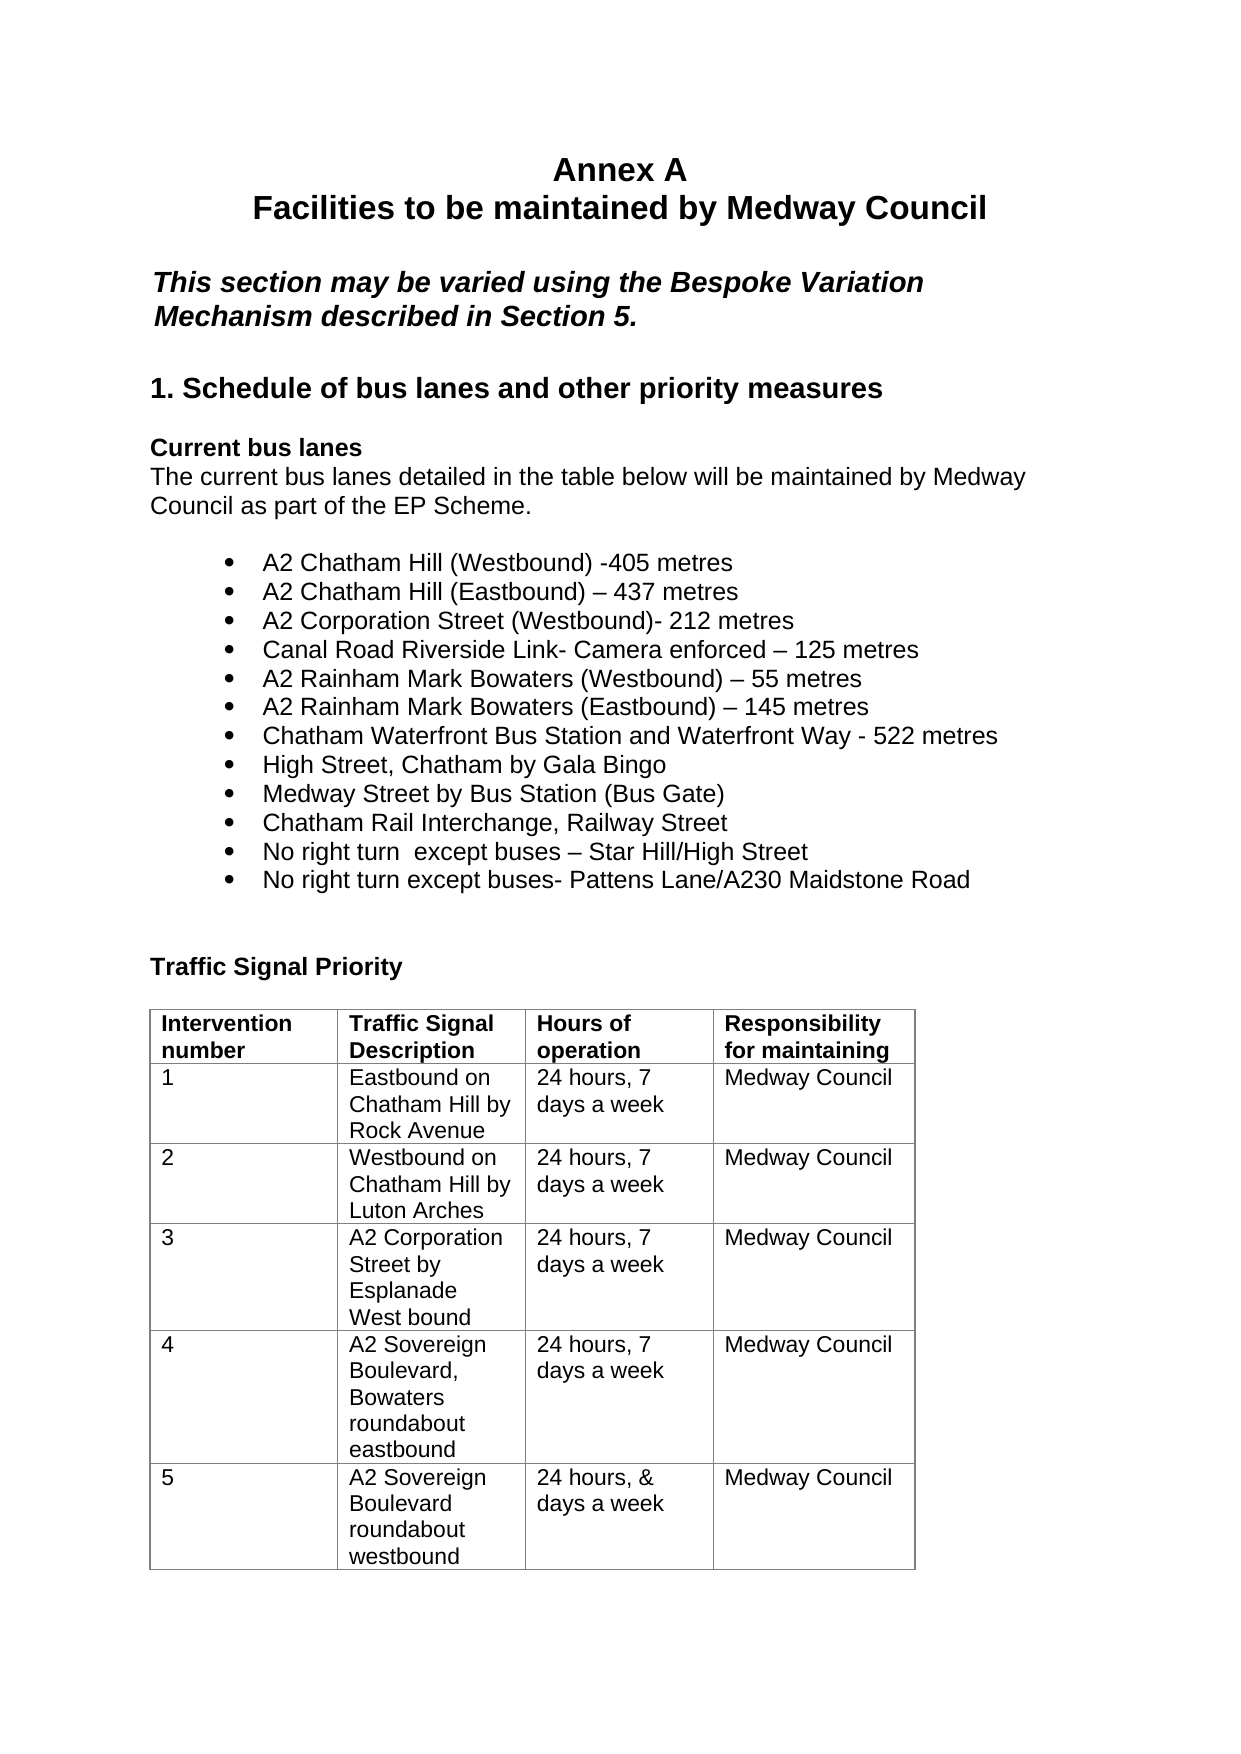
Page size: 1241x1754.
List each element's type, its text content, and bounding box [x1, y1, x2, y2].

list A2 Corporation Street (Westbound)- 212 metres [225, 606, 1090, 635]
table_cell A2 Corporation Street by Esplanade West bound [338, 1224, 525, 1330]
list No right turn except buses – Star Hill/High Street [225, 837, 1090, 866]
text This section may be varied using the Bespoke Variation Mechanism described in Section 5. [152, 265, 1090, 332]
table_cell Medway Council [714, 1331, 914, 1463]
table_cell 4 [151, 1331, 337, 1463]
list A2 Chatham Hill (Westbound) -405 metres [225, 548, 1090, 577]
list A2 Chatham Hill (Eastbound) – 437 metres [225, 577, 1090, 606]
table_header Hours of operation [526, 1010, 713, 1063]
list No right turn except buses- Pattens Lane/A230 Maidstone Road [225, 866, 1090, 894]
table_cell 5 [151, 1464, 337, 1569]
list Medway Street by Bus Station (Bus Gate) [225, 779, 1090, 808]
table_cell Eastbound on Chatham Hill by Rock Avenue [338, 1064, 525, 1143]
table_cell Medway Council [714, 1144, 914, 1223]
list Chatham Waterfront Bus Station and Waterfront Way - 522 metres [225, 721, 1090, 750]
table_cell 3 [151, 1224, 337, 1330]
list High Street, Chatham by Gala Bingo [225, 750, 1090, 779]
text 1. Schedule of bus lanes and other priority measures [150, 371, 1090, 404]
table_cell 24 hours, 7 days a week [526, 1224, 713, 1330]
list A2 Rainham Mark Bowaters (Eastbound) – 145 metres [225, 692, 1090, 721]
table_cell 1 [151, 1064, 337, 1143]
text Annex A [150, 150, 1090, 188]
table_cell 24 hours, & days a week [526, 1464, 713, 1569]
table_cell 24 hours, 7 days a week [526, 1064, 713, 1143]
table_header Traffic Signal Description [338, 1010, 525, 1063]
list Chatham Rail Interchange, Railway Street [225, 808, 1090, 837]
text Traffic Signal Priority [150, 952, 1090, 981]
table_cell 24 hours, 7 days a week [526, 1331, 713, 1463]
table_header Responsibility for maintaining [714, 1010, 914, 1063]
list A2 Rainham Mark Bowaters (Westbound) – 55 metres [225, 663, 1090, 692]
table_cell 24 hours, 7 days a week [526, 1144, 713, 1223]
table_cell Medway Council [714, 1224, 914, 1330]
table_header Intervention number [151, 1010, 337, 1063]
table_cell Medway Council [714, 1464, 914, 1569]
table_cell A2 Sovereign Boulevard, Bowaters roundabout eastbound [338, 1331, 525, 1463]
text The current bus lanes detailed in the table below will be maintained by Medway Council as part of the EP Scheme. [150, 462, 1090, 519]
table_cell Medway Council [714, 1064, 914, 1143]
text Facilities to be maintained by Medway Council [150, 188, 1090, 227]
table_cell Westbound on Chatham Hill by Luton Arches [338, 1144, 525, 1223]
text Current bus lanes [150, 433, 1090, 462]
table_cell A2 Sovereign Boulevard roundabout westbound [338, 1464, 525, 1569]
table_cell 2 [151, 1144, 337, 1223]
list Canal Road Riverside Link- Camera enforced – 125 metres [225, 635, 1090, 663]
